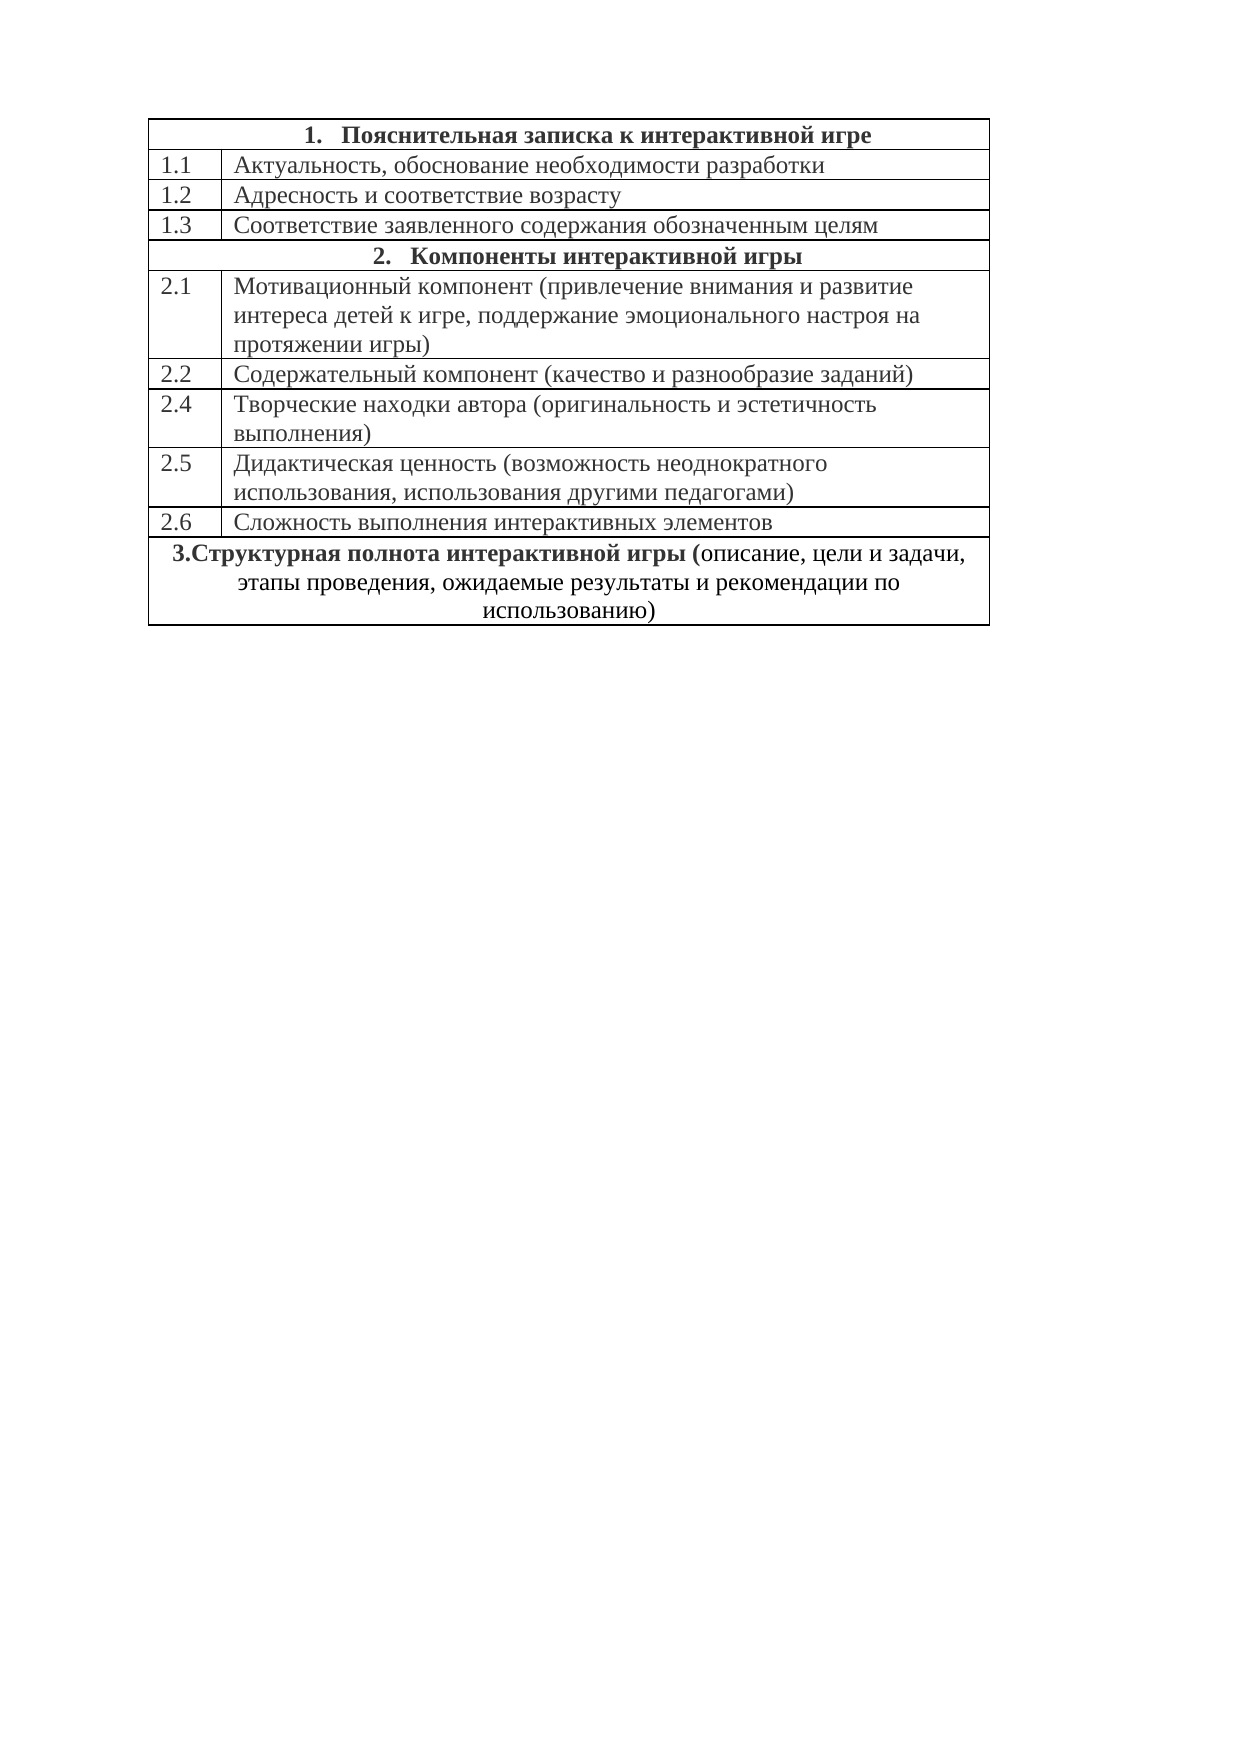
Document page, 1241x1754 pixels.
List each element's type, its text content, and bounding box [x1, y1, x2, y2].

table_cell 2.4 [149, 390, 221, 447]
table_cell 1.1 [149, 150, 221, 179]
table_cell Соответствие заявленного содержания обозначенным целям [222, 211, 989, 239]
table_cell 1.2 [149, 180, 221, 209]
table_cell 2.1 [149, 271, 221, 357]
table_cell 1.3 [149, 211, 221, 239]
table_cell Компоненты интерактивной игры [149, 241, 989, 270]
table_cell Дидактическая ценность (возможность неоднократного использования, использования другими педагогами) [222, 448, 989, 506]
table_cell Сложность выполнения интерактивных элементов [222, 508, 989, 536]
table_cell Пояснительная записка к интерактивной игре [149, 120, 989, 148]
table_cell Творческие находки автора (оригинальность и эстетичность выполнения) [222, 390, 989, 447]
table_cell 2.2 [149, 359, 221, 388]
table_cell 2.5 [149, 448, 221, 506]
table_cell 3.Структурная полнота интерактивной игры (описание, цели и задачи, этапы проведения, ожидаемые результаты и рекомендации по использованию) [149, 538, 989, 624]
table_cell 2.6 [149, 508, 221, 536]
table_cell Адресность и соответствие возрасту [222, 180, 989, 209]
table_cell Содержательный компонент (качество и разнообразие заданий) [222, 359, 989, 388]
table_cell Мотивационный компонент (привлечение внимания и развитие интереса детей к игре, поддержание эмоционального настроя на протяжении игры) [222, 271, 989, 357]
table_cell Актуальность, обоснование необходимости разработки [222, 150, 989, 179]
